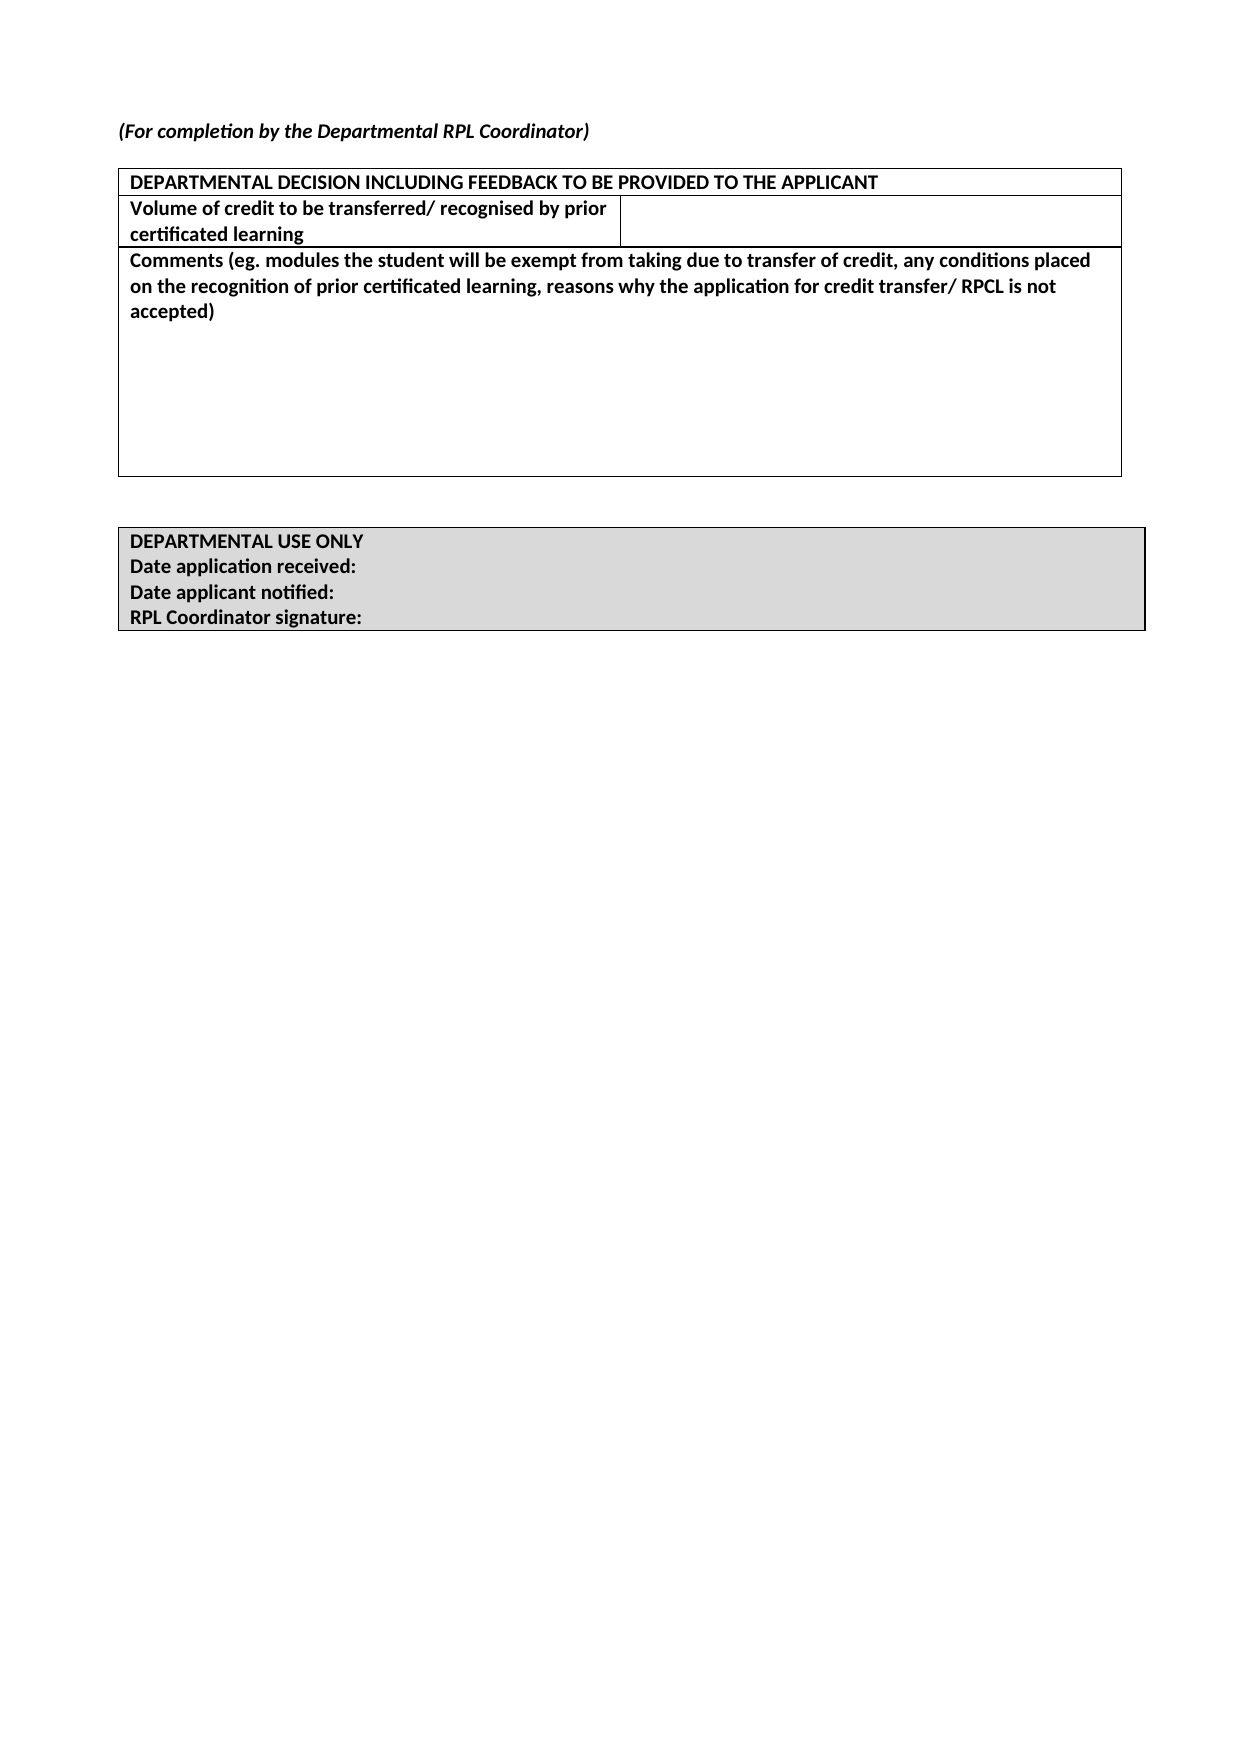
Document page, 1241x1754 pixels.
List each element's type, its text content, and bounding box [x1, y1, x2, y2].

table_cell Volume of credit to be transferred/ recognised by prior certificated learning [119, 196, 620, 246]
table_header DEPARTMENTAL USE ONLY Date application received: Date applicant notified: RPL Coordinator signature: [119, 528, 1144, 630]
table_cell Comments (eg. modules the student will be exempt from taking due to transfer of credit, any conditions placed on the recognition of prior certificated learning, reasons why the application for credit transfer/ RPCL is not accepted) [119, 248, 1121, 476]
table_header DEPARTMENTAL DECISION INCLUDING FEEDBACK TO BE PROVIDED TO THE APPLICANT [119, 169, 1121, 194]
table_cell [621, 196, 1121, 246]
text (For completion by the Departmental RPL Coordinator) [118, 118, 1122, 143]
